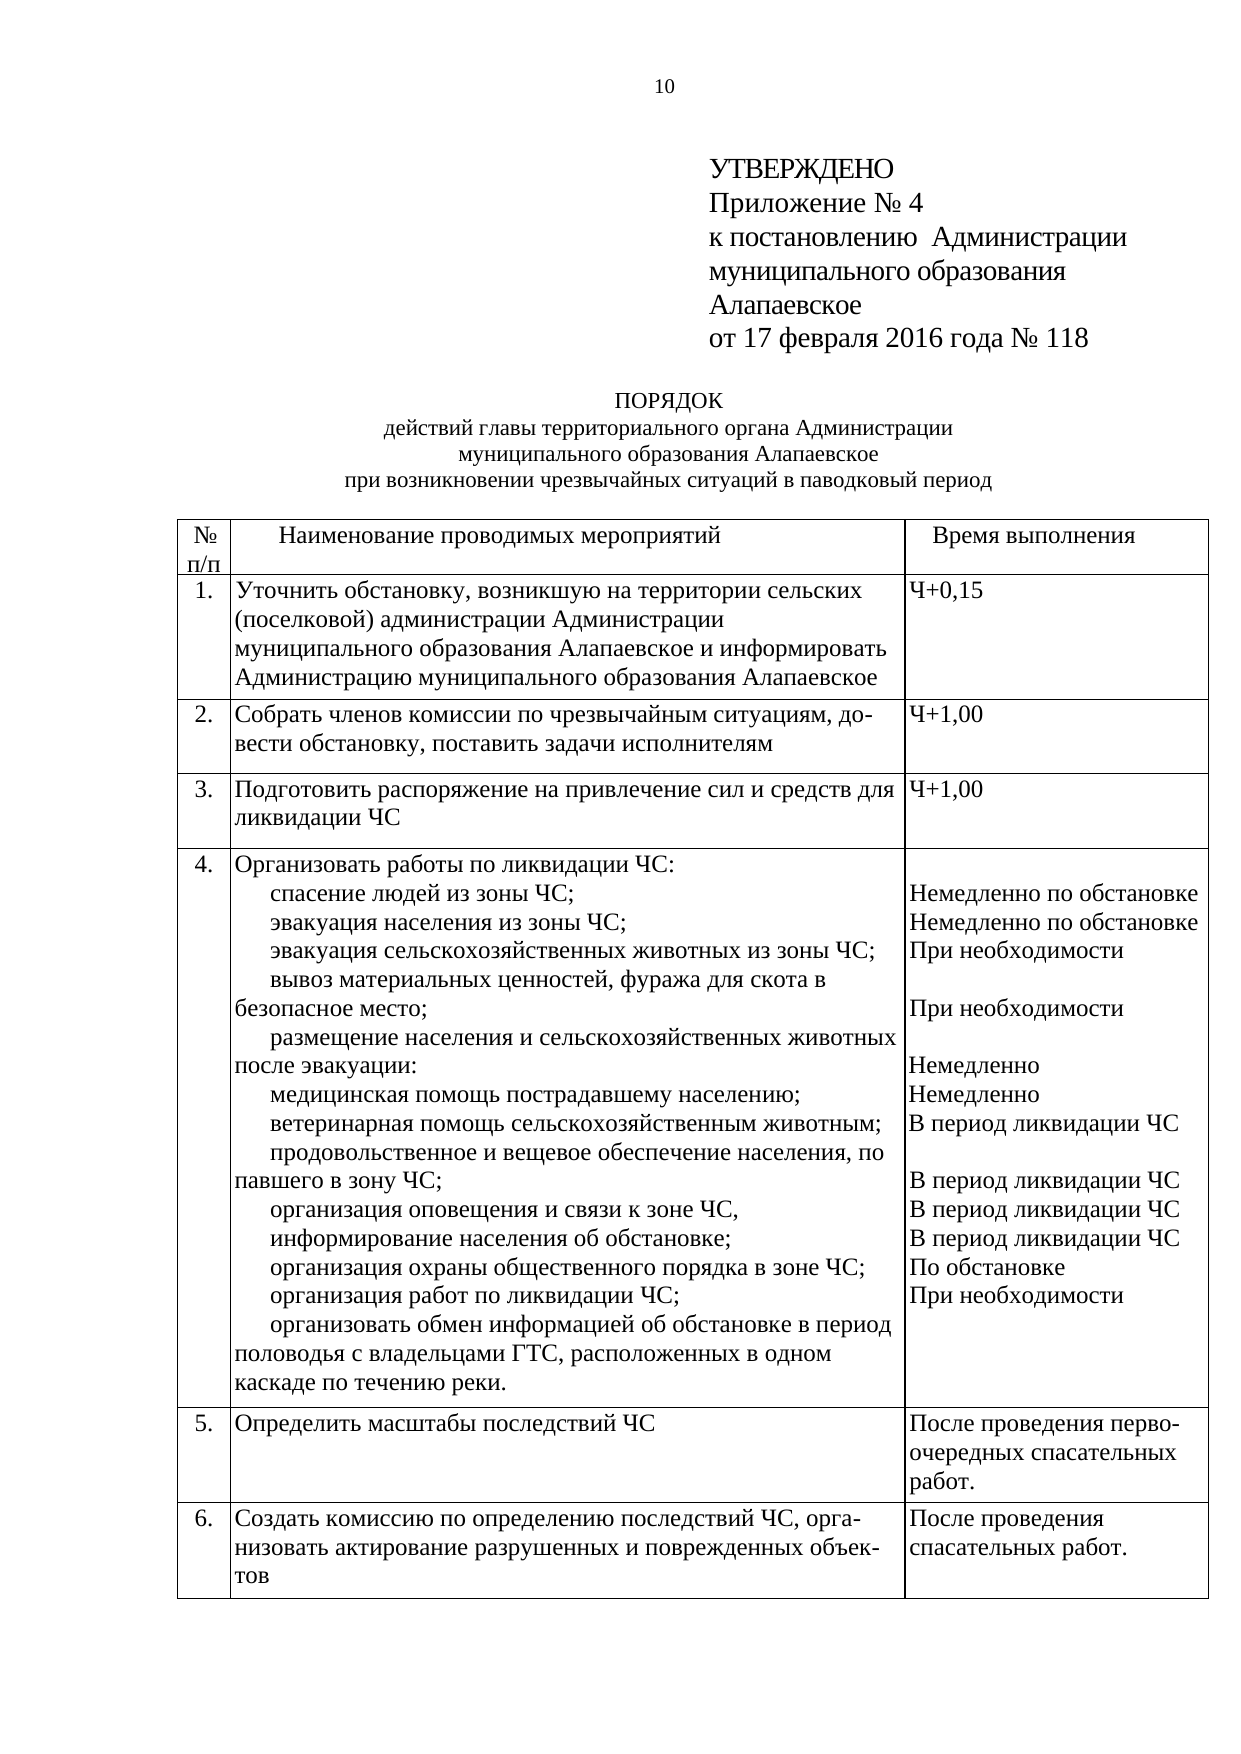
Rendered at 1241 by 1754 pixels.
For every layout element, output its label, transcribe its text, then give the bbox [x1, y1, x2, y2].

text при возникновении чрезвычайных ситуаций в паводковый период [177, 467, 1160, 493]
text УТВЕРЖДЕНО [709, 152, 1152, 185]
table_cell Уточнить обстановку, возникшую на территории сельских (поселковой) администрации Администрации муниципального образования Алапаевское и информировать Администрацию муниципального образования Алапаевское [231, 575, 904, 698]
table_cell 2. [178, 700, 230, 773]
table_cell 6. [178, 1503, 230, 1598]
table_cell Ч+0,15 [906, 575, 1208, 698]
table_cell Создать комиссию по определению последствий ЧС, организовать актирование разрушенных и поврежденных объектов [231, 1503, 904, 1598]
text муниципального образования Алапаевское [177, 440, 1160, 467]
text муниципального образования Алапаевское [709, 253, 1160, 320]
text действий главы территориального органа Администрации [177, 414, 1160, 440]
table_cell 1. [178, 575, 230, 698]
table_cell Собрать членов комиссии по чрезвычайным ситуациям, довести обстановку, поставить задачи исполнителям [231, 700, 904, 773]
table_cell Ч+1,00 [906, 774, 1208, 848]
text ПОРЯДОК [177, 387, 1160, 414]
table_cell Подготовить распоряжение на привлечение сил и средств для ликвидации ЧС [231, 774, 904, 848]
text от 17 февраля 2016 года № 118 [709, 320, 1160, 354]
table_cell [906, 1503, 1208, 1598]
table_cell 3. [178, 774, 230, 848]
table_cell Ч+1,00 [906, 700, 1208, 773]
table_cell Определить масштабы последствий ЧС [231, 1408, 904, 1502]
table_header Наименование проводимых мероприятий [231, 520, 904, 574]
table_cell 5. [178, 1408, 230, 1502]
table_cell 4. [178, 849, 230, 1407]
table_header Время выполнения [906, 520, 1208, 574]
text Приложение № 4 [709, 185, 1152, 219]
text к постановлению Администрации [709, 219, 1160, 252]
table_cell Организовать работы по ликвидации ЧС: спасение людей из зоны ЧС; эвакуация населения из зоны ЧС; эвакуация сельскохозяйственных животных из зоны ЧС; вывоз материальных ценностей, фуража для скота в безопасное место; размещение населения и сельскохозяйственных животных после эвакуации: медицинская помощь пострадавшему населению; ветеринарная помощь сельскохозяйственным животным; продовольственное и вещевое обеспечение населения, по павшего в зону ЧС; организация оповещения и связи к зоне ЧС, информирование населения об обстановке; организация охраны общественного порядка в зоне ЧС; организация работ по ликвидации ЧС; организовать обмен информацией об обстановке в период половодья с владельцами ГТС, расположенных в одном каскаде по течению реки. [231, 849, 904, 1407]
table_cell Немедленно по обстановке Немедленно по обстановке При необходимости При необходимости Немедленно Немедленно В период ликвидации ЧС В период ликвидации ЧС В период ликвидации ЧС В период ликвидации ЧС По обстановке При необходимости [906, 849, 1208, 1407]
table_cell После проведения перво-очередных спасательных работ. [906, 1408, 1208, 1502]
